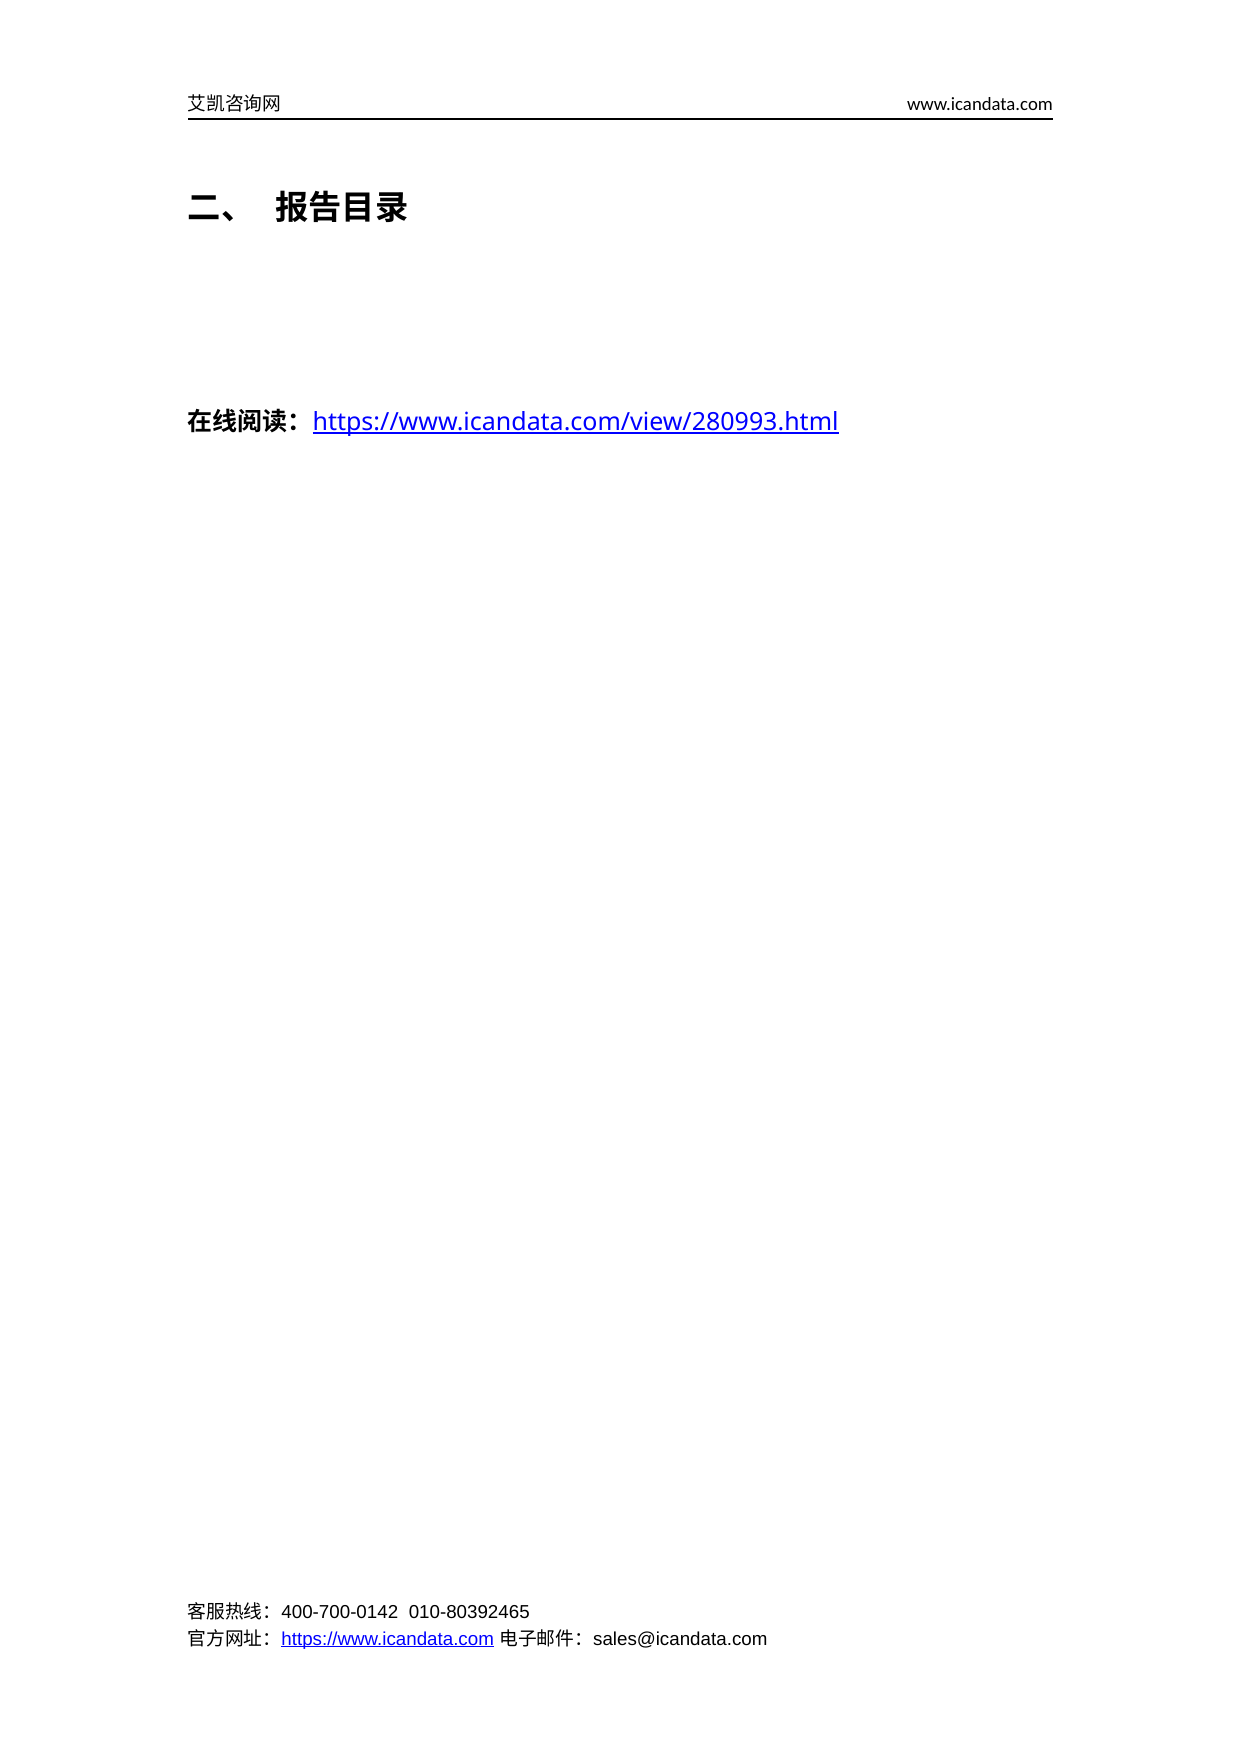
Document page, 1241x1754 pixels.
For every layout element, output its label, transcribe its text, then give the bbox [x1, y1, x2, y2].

text 在线阅读：https://www.icandata.com/view/280993.html [187, 387, 1053, 452]
subtitle 报告目录 [187, 172, 1053, 237]
